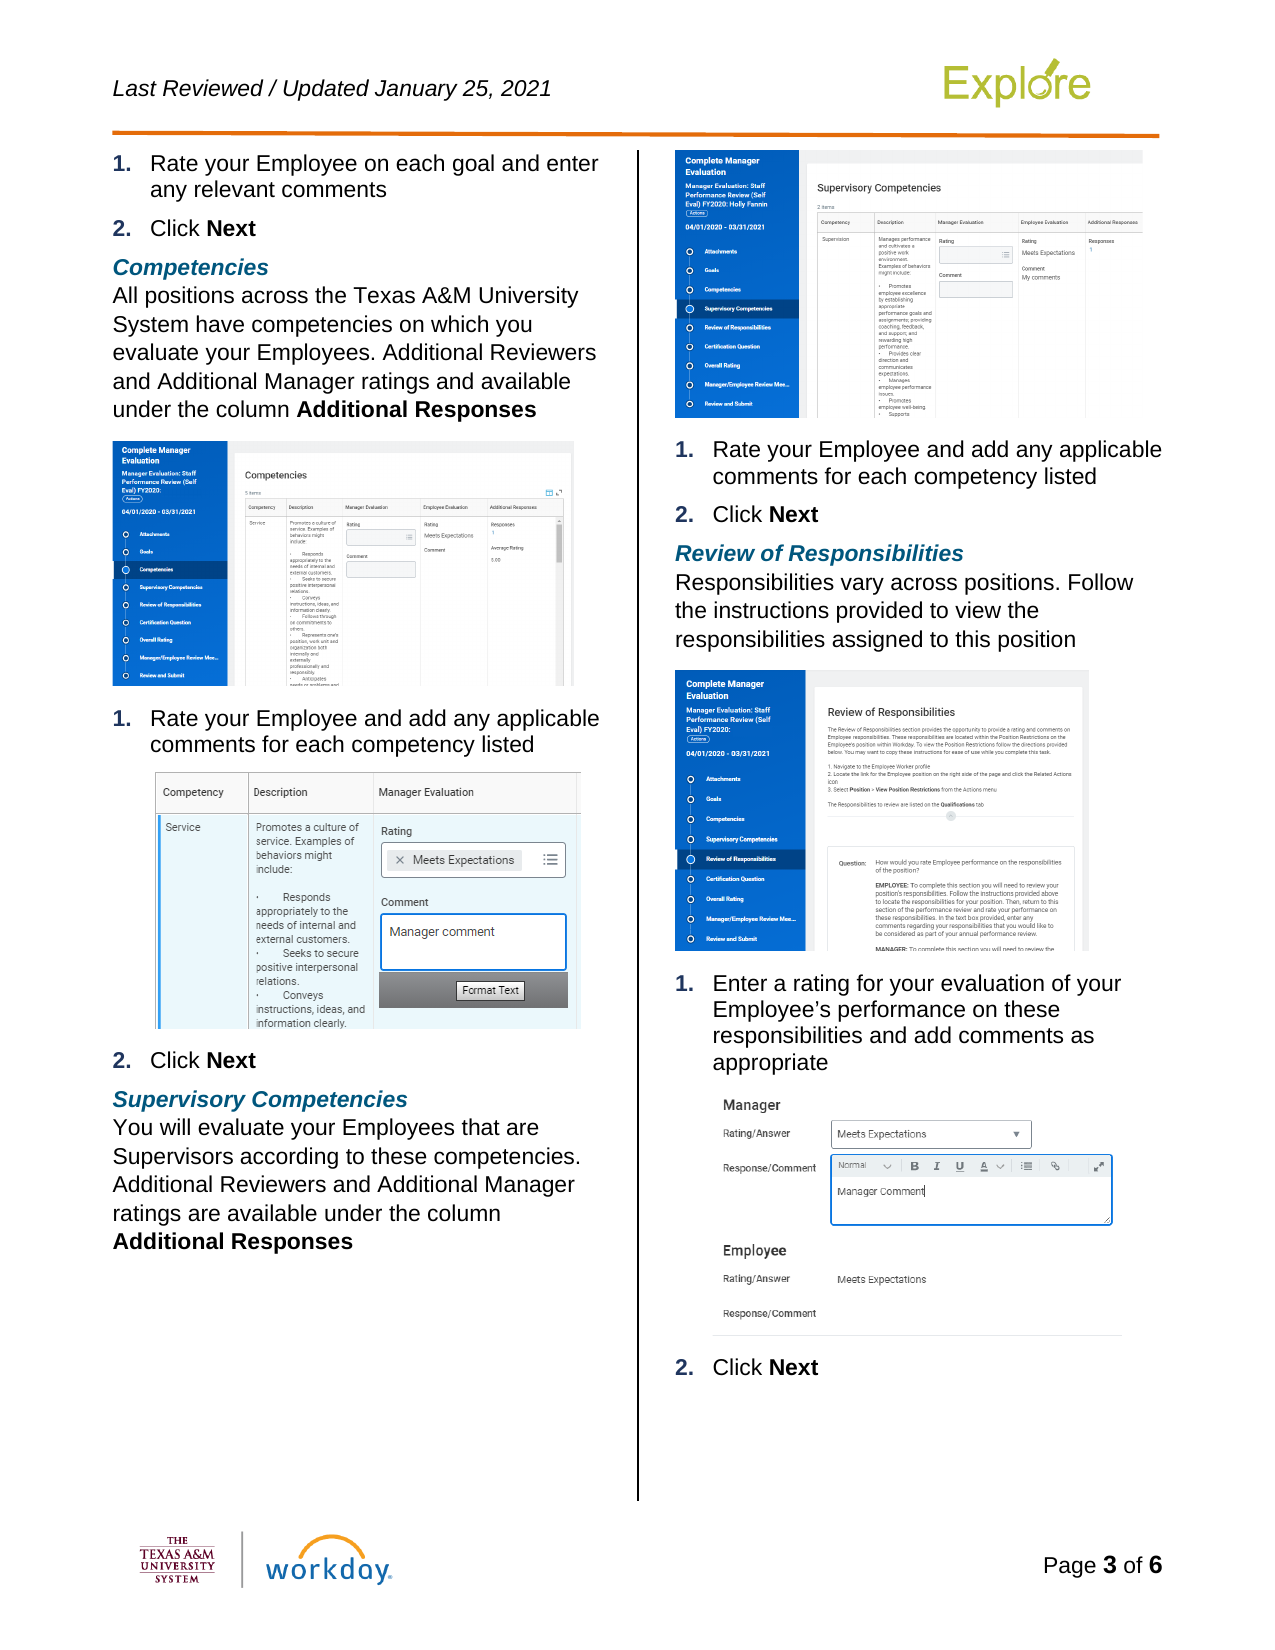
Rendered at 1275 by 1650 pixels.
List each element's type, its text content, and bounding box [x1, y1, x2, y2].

picture [150, 769, 581, 1029]
picture [675, 670, 1089, 951]
subtitle Competencies [112, 254, 600, 280]
subtitle Review of Responsibilities [675, 540, 1162, 567]
list Click Next [112, 215, 600, 242]
text All positions across the Texas A&M University System have competencies on which you evaluate your Employees. Additional Reviewers and Additional Manager ratings and available under the column Additional Responses [112, 282, 600, 423]
subtitle Supervisory Competencies [112, 1086, 600, 1112]
text You will evaluate your Employees that are Supervisors according to these competencies. Additional Reviewers and Additional Manager ratings are available under the column Additional Responses [112, 1114, 600, 1254]
list Click Next [675, 501, 1162, 528]
list Rate your Employee and add any applicable comments for each competency listed [675, 436, 1162, 489]
picture [924, 42, 1114, 121]
picture [712, 1087, 1122, 1336]
list Enter a rating for your evaluation of your Employee’s performance on these responsibilities and add comments as appropriate [675, 970, 1162, 1075]
text Responsibilities vary across positions. Follow the instructions provided to view the responsibilities assigned to this position [675, 569, 1162, 652]
list Rate your Employee and add any applicable comments for each competency listed [112, 704, 600, 757]
list Click Next [112, 1047, 600, 1073]
picture [675, 150, 1143, 418]
list Rate your Employee on each goal and enter any relevant comments [112, 150, 600, 203]
picture [111, 1505, 425, 1611]
picture [112, 441, 574, 686]
list Click Next [675, 1354, 1162, 1380]
